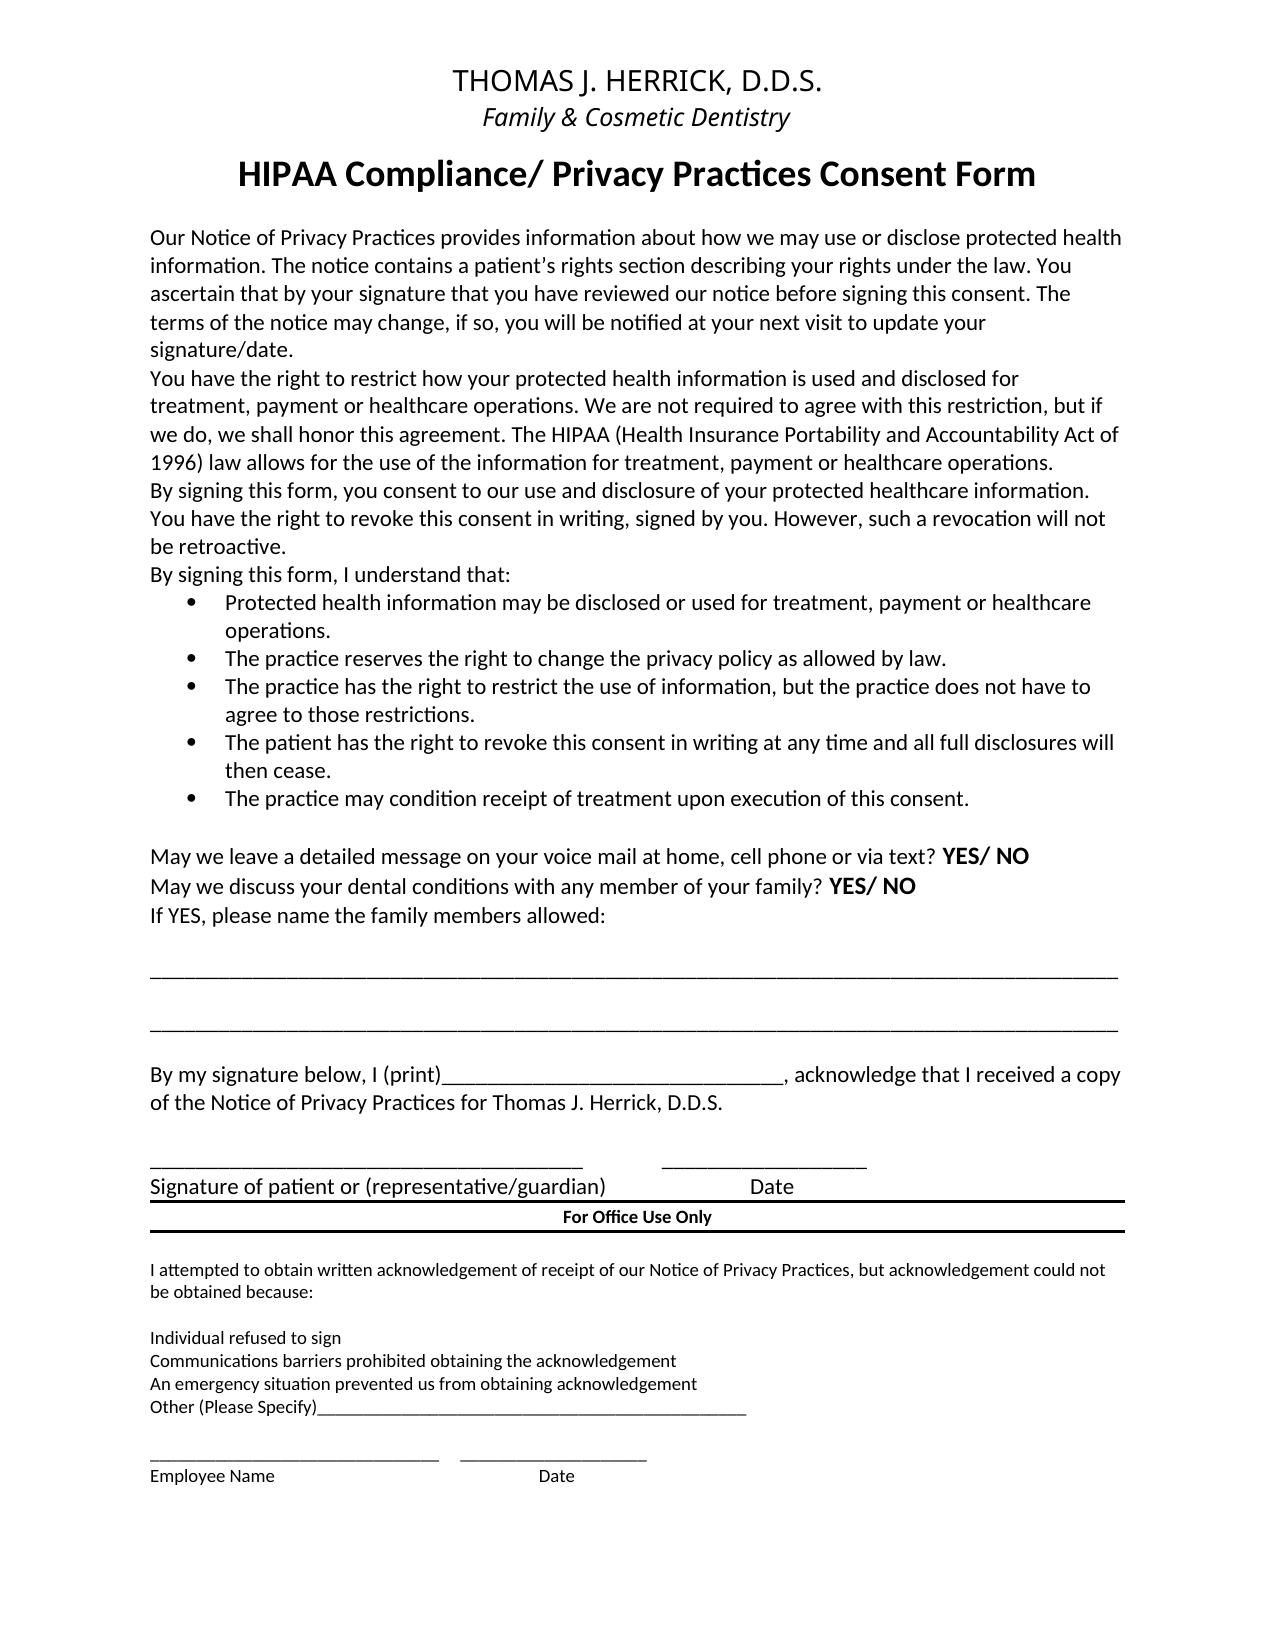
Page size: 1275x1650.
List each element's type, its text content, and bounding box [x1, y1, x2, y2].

text If YES, please name the family members allowed: [150, 901, 1125, 929]
list The patient has the right to revoke this consent in writing at any time and all full disclosures will then cease. [187, 728, 1125, 784]
text _______________________________ ____________________ [150, 1441, 1125, 1464]
text For Office Use Only [150, 1203, 1125, 1230]
list The practice reserves the right to change the privacy policy as allowed by law. [187, 644, 1125, 672]
text Our Notice of Privacy Practices provides information about how we may use or disclose protected health information. The notice contains a patient’s rights section describing your rights under the law. You ascertain that by your signature that you have reviewed our notice before signing this consent. The terms of the notice may change, if so, you will be notified at your next visit to update your signature/date. [150, 223, 1125, 364]
text I attempted to obtain written acknowledgement of receipt of our Notice of Privacy Practices, but acknowledgement could not be obtained because: [150, 1258, 1125, 1304]
list Protected health information may be disclosed or used for treatment, payment or healthcare operations. [187, 588, 1125, 644]
text By signing this form, you consent to our use and disclosure of your protected healthcare information. You have the right to revoke this consent in writing, signed by you. However, such a revocation will not be retroactive. [150, 476, 1125, 560]
list The practice has the right to restrict the use of information, but the practice does not have to agree to those restrictions. [187, 672, 1125, 728]
text An emergency situation prevented us from obtaining acknowledgement [150, 1372, 1125, 1395]
text By my signature below, I (print)______________________________, acknowledge that I received a copy of the Notice of Privacy Practices for Thomas J. Herrick, D.D.S. [150, 1060, 1125, 1116]
list The practice may condition receipt of treatment upon execution of this consent. [187, 784, 1125, 812]
text You have the right to restrict how your protected health information is used and disclosed for treatment, payment or healthcare operations. We are not required to agree with this restriction, but if we do, we shall honor this agreement. The HIPAA (Health Insurance Portability and Accountability Act of 1996) law allows for the use of the information for treatment, payment or healthcare operations. [150, 364, 1125, 476]
text By signing this form, I understand that: [150, 560, 1125, 588]
text _____________________________________________________________________________________ [150, 954, 1125, 982]
text May we leave a detailed message on your voice mail at home, cell phone or via text? YES/ NO [150, 840, 1125, 871]
text ______________________________________ __________________ [150, 1144, 1125, 1172]
text Employee Name Date [150, 1464, 1125, 1487]
text Other (Please Specify)______________________________________________ [150, 1395, 1125, 1418]
text _____________________________________________________________________________________ [150, 1007, 1125, 1035]
text Individual refused to sign [150, 1327, 1125, 1349]
text May we discuss your dental conditions with any member of your family? YES/ NO [150, 871, 1125, 901]
text HIPAA Compliance/ Privacy Practices Consent Form [150, 150, 1125, 196]
text Communications barriers prohibited obtaining the acknowledgement [150, 1349, 1125, 1372]
text Signature of patient or (representative/guardian) Date [150, 1172, 1125, 1200]
